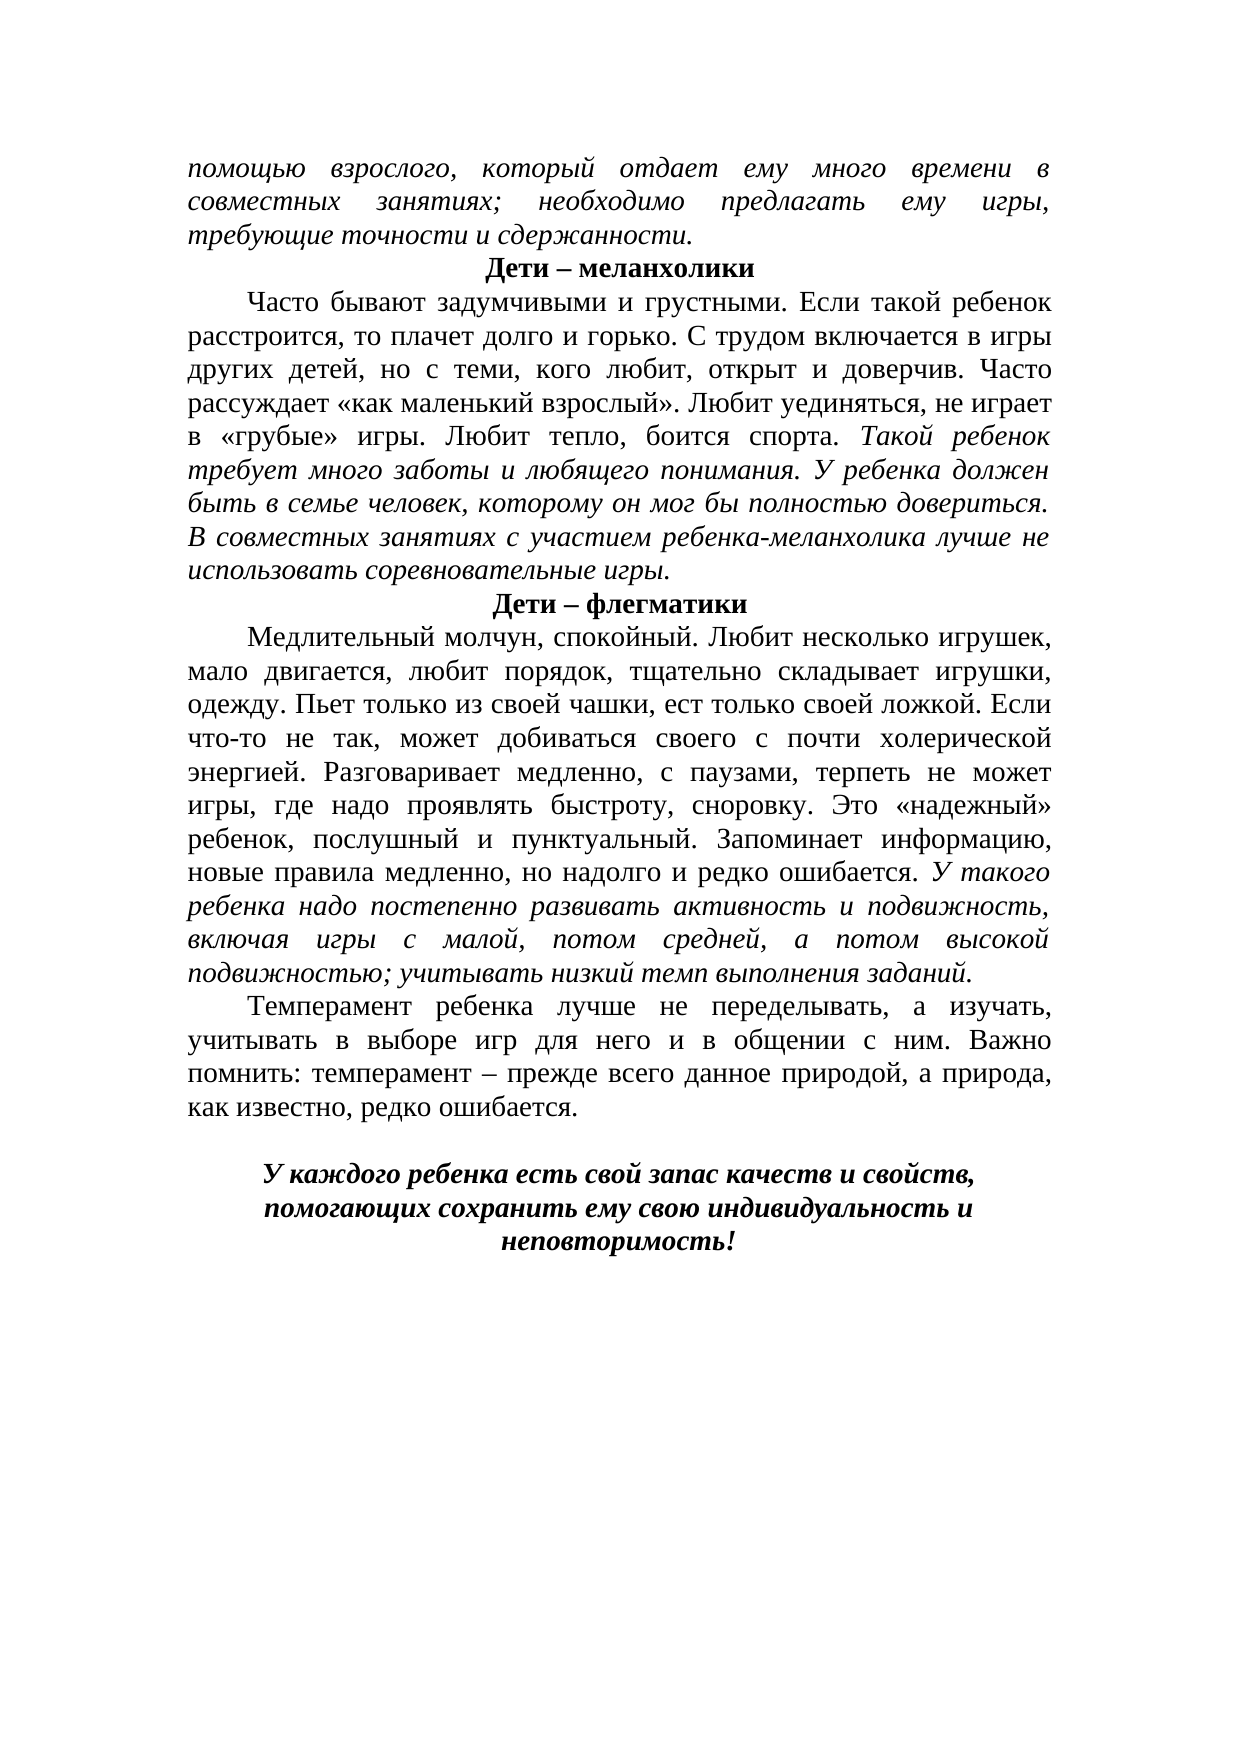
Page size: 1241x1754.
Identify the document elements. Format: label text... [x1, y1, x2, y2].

text Часто бывают задумчивыми и грустными. Если такой ребенок расстроится, то плачет долго и горько. С трудом включается в игры других детей, но с теми, кого любит, открыт и доверчив. Часто рассуждает «как маленький взрослый». Любит уединяться, не играет в «грубые» игры. Любит тепло, боится спорта. Такой ребенок требует много заботы и любящего понимания. У ребенка должен быть в семье человек, которому он мог бы полностью довериться. В совместных занятиях с участием ребенка-меланхолика лучше не использовать соревновательные игры. [187, 284, 1053, 586]
text Дети – флегматики [187, 586, 1053, 619]
text У каждого ребенка есть свой запас качеств и свойств, помогающих сохранить ему свою индивидуальность и неповторимость! [187, 1156, 1053, 1257]
text Дети – меланхолики [187, 251, 1053, 284]
text Темперамент ребенка лучше не переделывать, а изучать, учитывать в выборе игр для него и в общении с ним. Важно помнить: темперамент – прежде всего данное природой, а природа, как известно, редко ошибается. [187, 988, 1053, 1123]
text Медлительный молчун, спокойный. Любит несколько игрушек, мало двигается, любит порядок, тщательно складывает игрушки, одежду. Пьет только из своей чашки, ест только своей ложкой. Если что-то не так, может добиваться своего с почти холерической энергией. Разговаривает медленно, с паузами, терпеть не может игры, где надо проявлять быстроту, сноровку. Это «надежный» ребенок, послушный и пунктуальный. Запоминает информацию, новые правила медленно, но надолго и редко ошибается. У такого ребенка надо постепенно развивать активность и подвижность, включая игры с малой, потом средней, а потом высокой подвижностью; учитывать низкий темп выполнения заданий. [187, 619, 1053, 988]
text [187, 150, 1053, 251]
